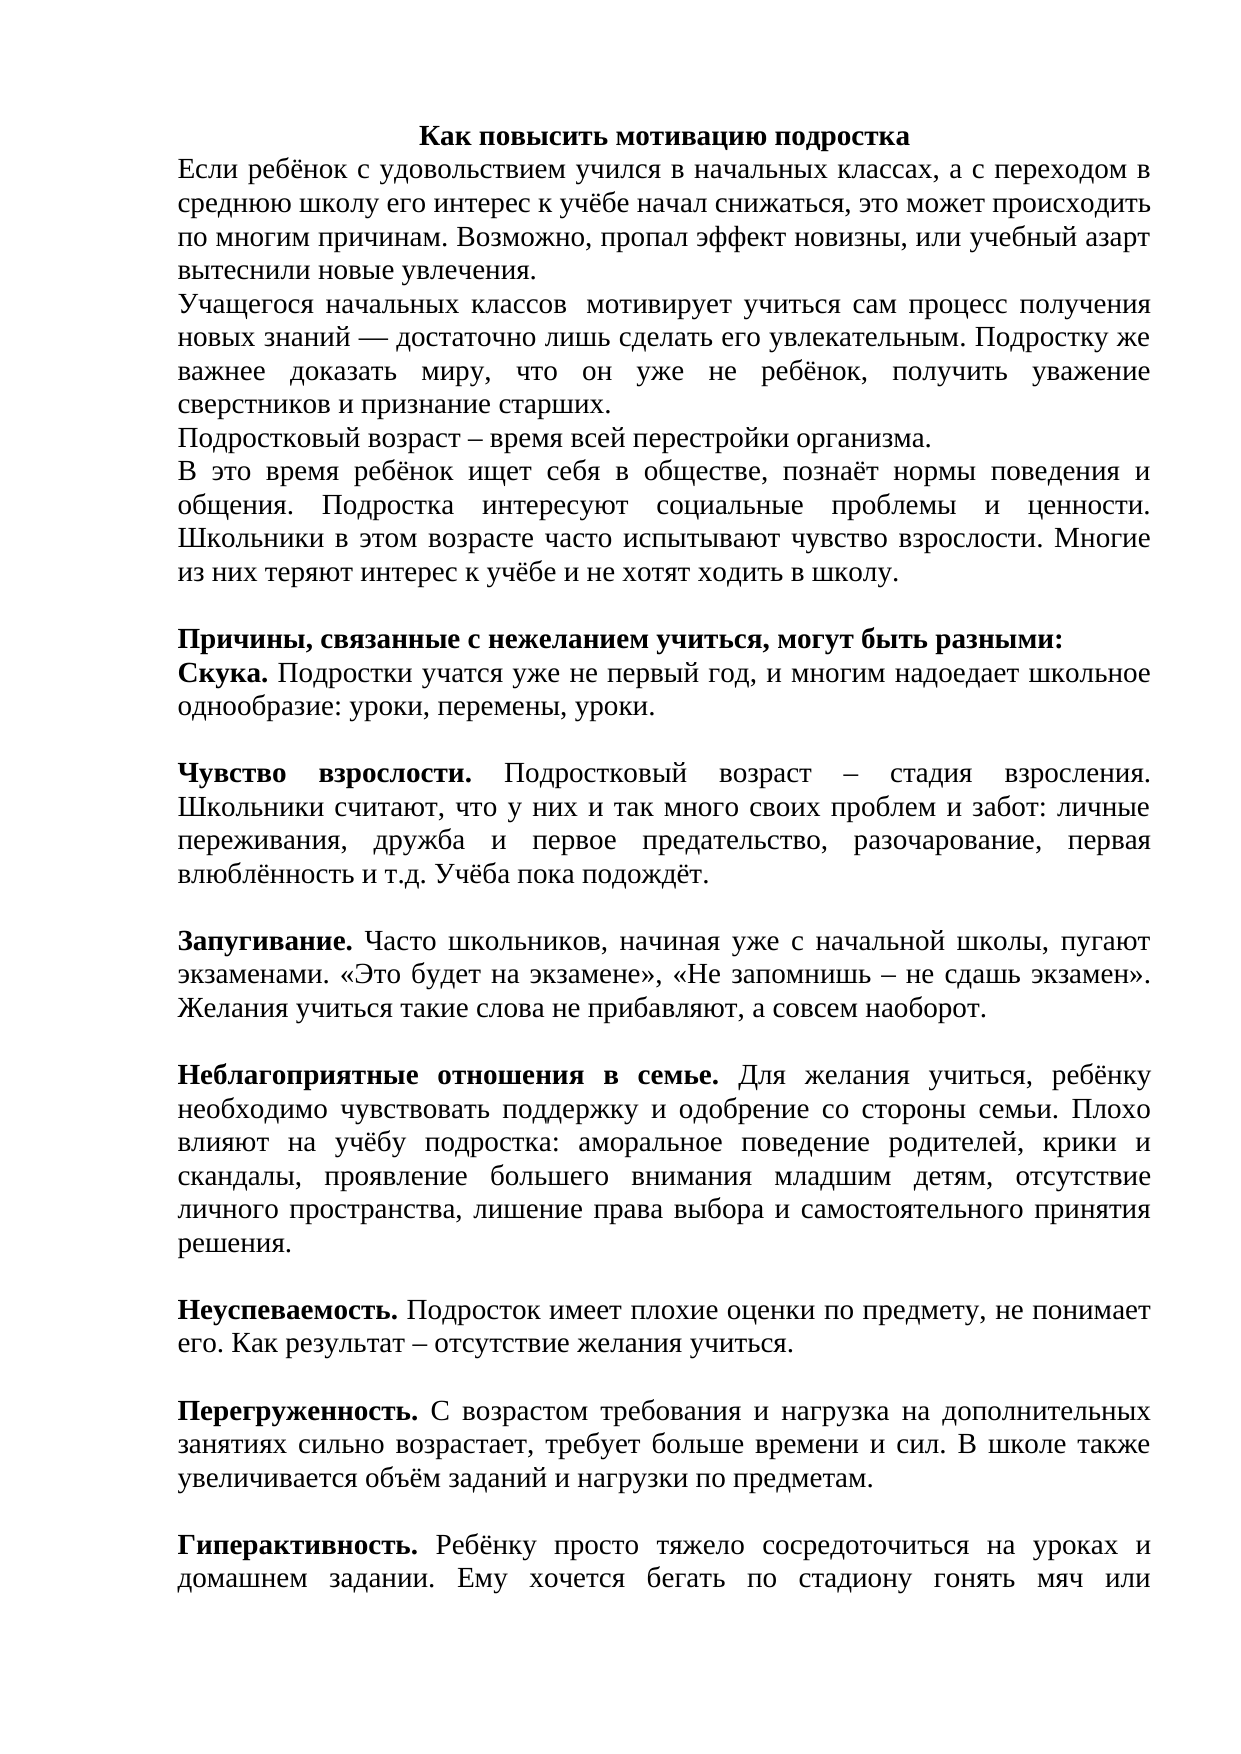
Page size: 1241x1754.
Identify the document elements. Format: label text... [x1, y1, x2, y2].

text Запугивание. Часто школьников, начиная уже с начальной школы, пугают экзаменами. «Это будет на экзамене», «Не запомнишь – не сдашь экзамен». Желания учиться такие слова не прибавляют, а совсем наоборот. [177, 923, 1152, 1024]
text Если ребёнок с удовольствием учился в начальных классах, а с переходом в среднюю школу его интерес к учёбе начал снижаться, это может происходить по многим причинам. Возможно, пропал эффект новизны, или учебный азарт вытеснили новые увлечения. [177, 152, 1152, 286]
text Неуспеваемость. Подросток имеет плохие оценки по предмету, не понимает его. Как результат – отсутствие желания учиться. [177, 1292, 1152, 1359]
text Учащегося начальных классов мотивирует учиться сам процесс получения новых знаний — достаточно лишь сделать его увлекательным. Подростку же важнее доказать миру, что он уже не ребёнок, получить уважение сверстников и признание старших. [177, 286, 1152, 420]
text Скука. Подростки учатся уже не первый год, и многим надоедает школьное однообразие: уроки, перемены, уроки. [177, 655, 1152, 722]
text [177, 1527, 1152, 1594]
text Причины, связанные с нежеланием учиться, могут быть разными: [177, 621, 1152, 655]
text Подростковый возраст – время всей перестройки организма. [177, 420, 1152, 453]
text Как повысить мотивацию подростка [177, 118, 1152, 152]
text Перегруженность. С возрастом требования и нагрузка на дополнительных занятиях сильно возрастает, требует больше времени и сил. В школе также увеличивается объём заданий и нагрузки по предметам. [177, 1393, 1152, 1493]
text Чувство взрослости. Подростковый возраст – стадия взросления. Школьники считают, что у них и так много своих проблем и забот: личные переживания, дружба и первое предательство, разочарование, первая влюблённость и т.д. Учёба пока подождёт. [177, 755, 1152, 889]
text Неблагоприятные отношения в семье. Для желания учиться, ребёнку необходимо чувствовать поддержку и одобрение со стороны семьи. Плохо влияют на учёбу подростка: аморальное поведение родителей, крики и скандалы, проявление большего внимания младшим детям, отсутствие личного пространства, лишение права выбора и самостоятельного принятия решения. [177, 1057, 1152, 1258]
text В это время ребёнок ищет себя в обществе, познаёт нормы поведения и общения. Подростка интересуют социальные проблемы и ценности. Школьники в этом возрасте часто испытывают чувство взрослости. Многие из них теряют интерес к учёбе и не хотят ходить в школу. [177, 453, 1152, 588]
